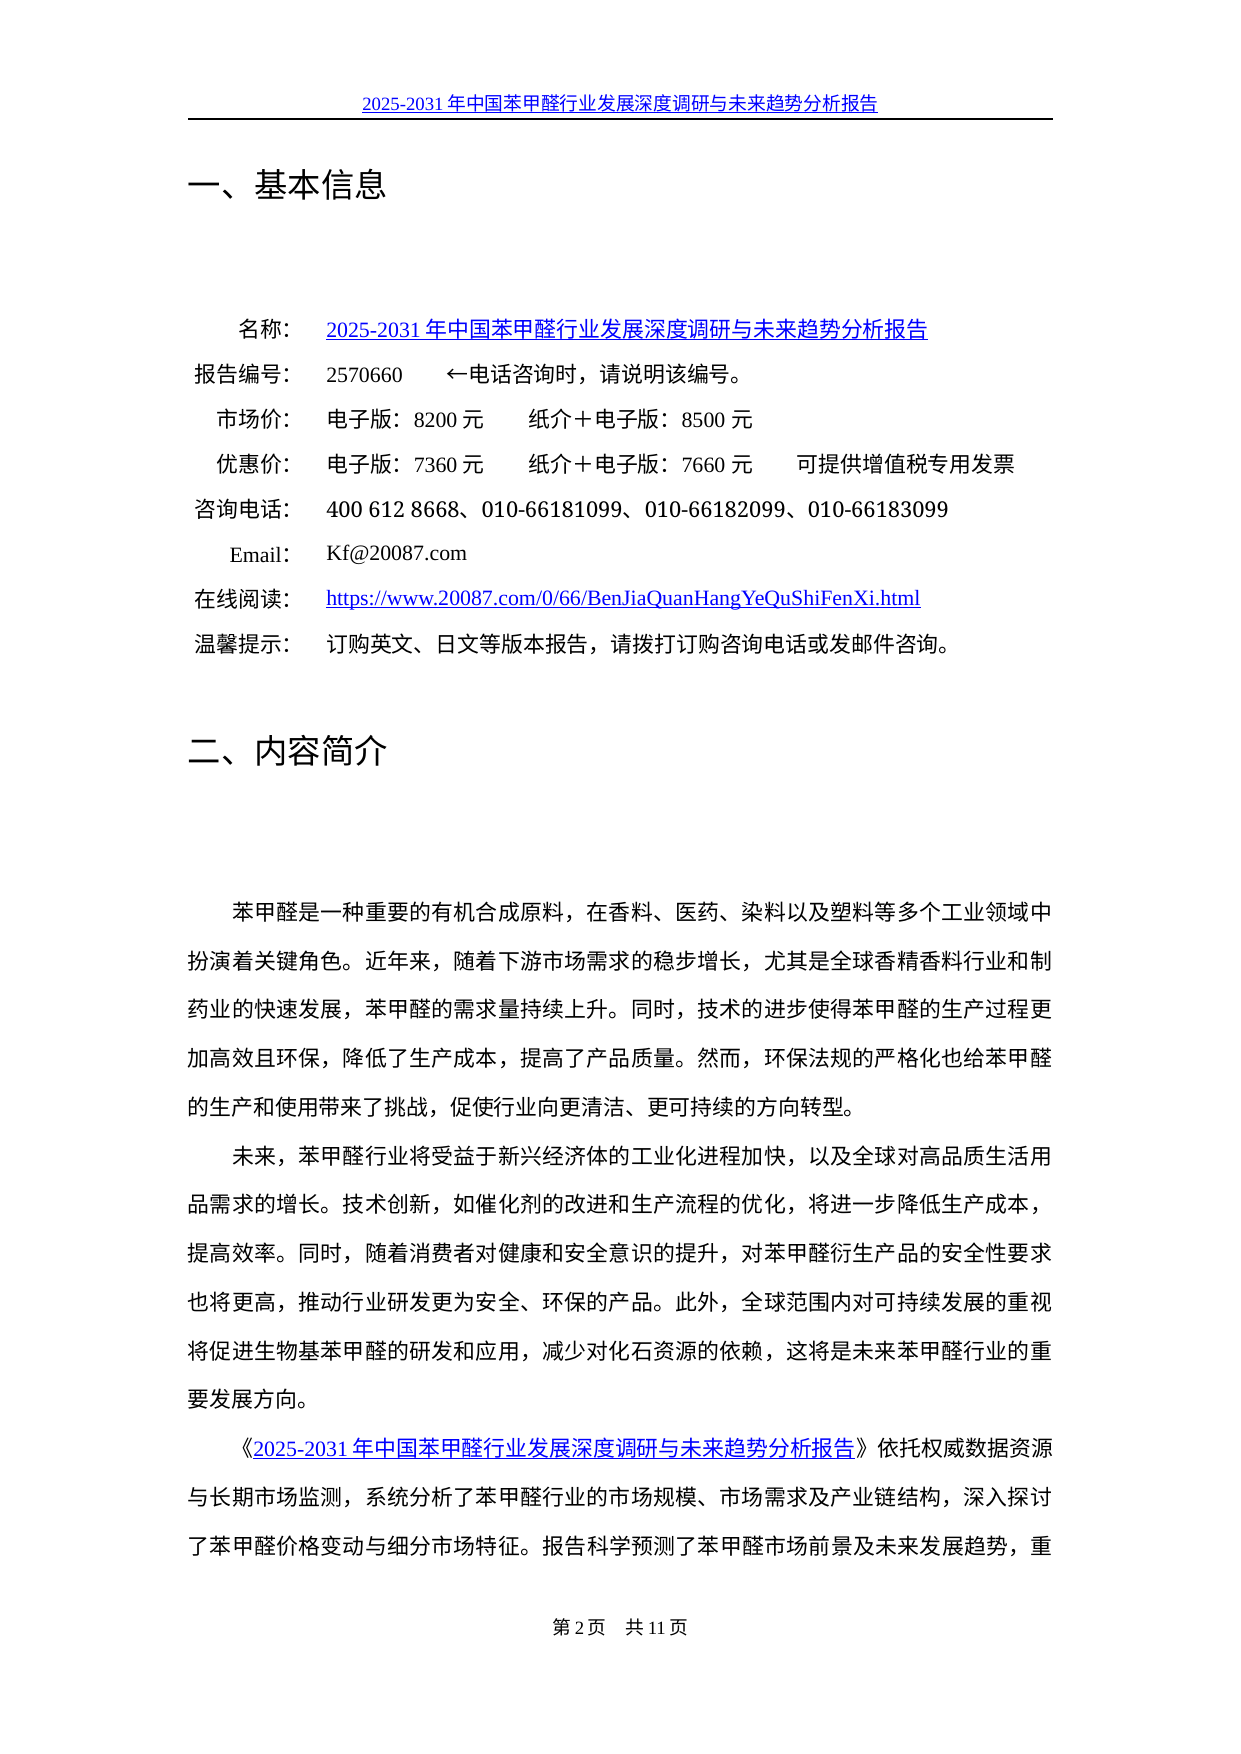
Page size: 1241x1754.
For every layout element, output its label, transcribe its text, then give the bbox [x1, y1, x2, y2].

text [187, 894, 1053, 1561]
table_cell 电子版：7360 元 纸介＋电子版：7660 元 可提供增值税专用发票 [315, 447, 1073, 492]
table_cell Email： [167, 537, 315, 582]
table_cell 咨询电话： [167, 492, 315, 537]
title 一、基本信息 [187, 150, 1053, 215]
table_cell [315, 582, 1073, 627]
table_cell 在线阅读： [167, 582, 315, 627]
table_cell 优惠价： [167, 447, 315, 492]
table_cell 订购英文、日文等版本报告，请拨打订购咨询电话或发邮件咨询。 [315, 627, 1073, 672]
table_header 名称： [167, 312, 315, 357]
table_cell 2570660 ←电话咨询时，请说明该编号。 [315, 357, 1073, 402]
table_cell Kf@20087.com [315, 537, 1073, 582]
table_cell 市场价： [167, 402, 315, 447]
table_header 2025-2031年中国苯甲醛行业发展深度调研与未来趋势分析报告 [315, 312, 1073, 357]
table_cell 报告编号： [167, 357, 315, 402]
table_cell 温馨提示： [167, 627, 315, 672]
table_cell 400 612 8668、010-66181099、010-66182099、010-66183099 [315, 492, 1073, 537]
table_cell 电子版：8200 元 纸介＋电子版：8500 元 [315, 402, 1073, 447]
title 二、内容简介 [187, 717, 1053, 782]
